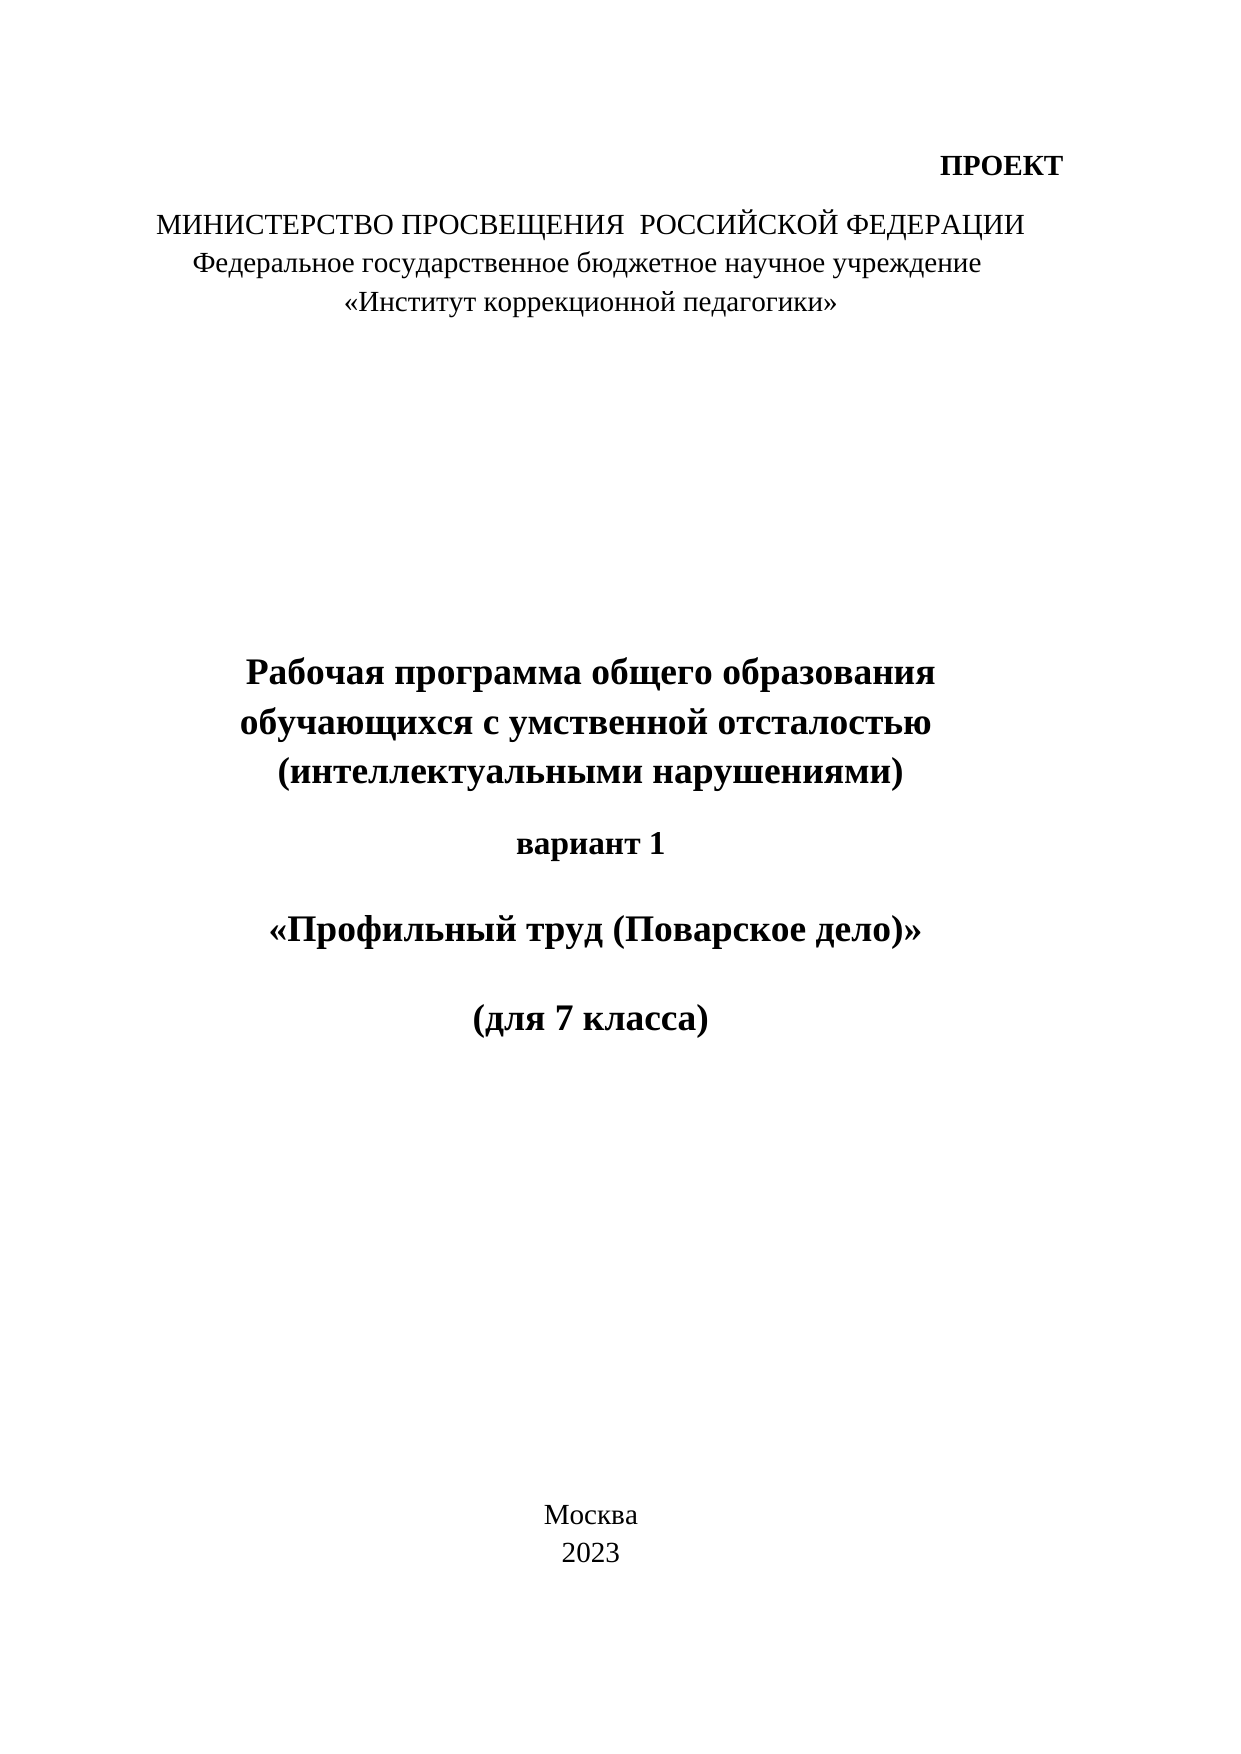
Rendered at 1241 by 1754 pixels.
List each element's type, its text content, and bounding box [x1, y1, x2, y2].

text ПРОЕКТ [118, 148, 1063, 181]
text Москва 2023 [118, 1497, 1063, 1569]
text «Профильный труд (Поварское дело)» [118, 906, 1063, 949]
text Федеральное государственное бюджетное научное учреждение «Институт коррекционной педагогики» [118, 246, 1063, 318]
text вариант 1 [118, 823, 1063, 862]
text Рабочая программа общего образования обучающихся с умственной отсталостью (интеллектуальными нарушениями) [118, 650, 1063, 792]
text МИНИСТЕРСТВО ПРОСВЕЩЕНИЯ РОССИЙСКОЙ ФЕДЕРАЦИИ [118, 207, 1063, 241]
text (для 7 класса) [118, 996, 1063, 1039]
